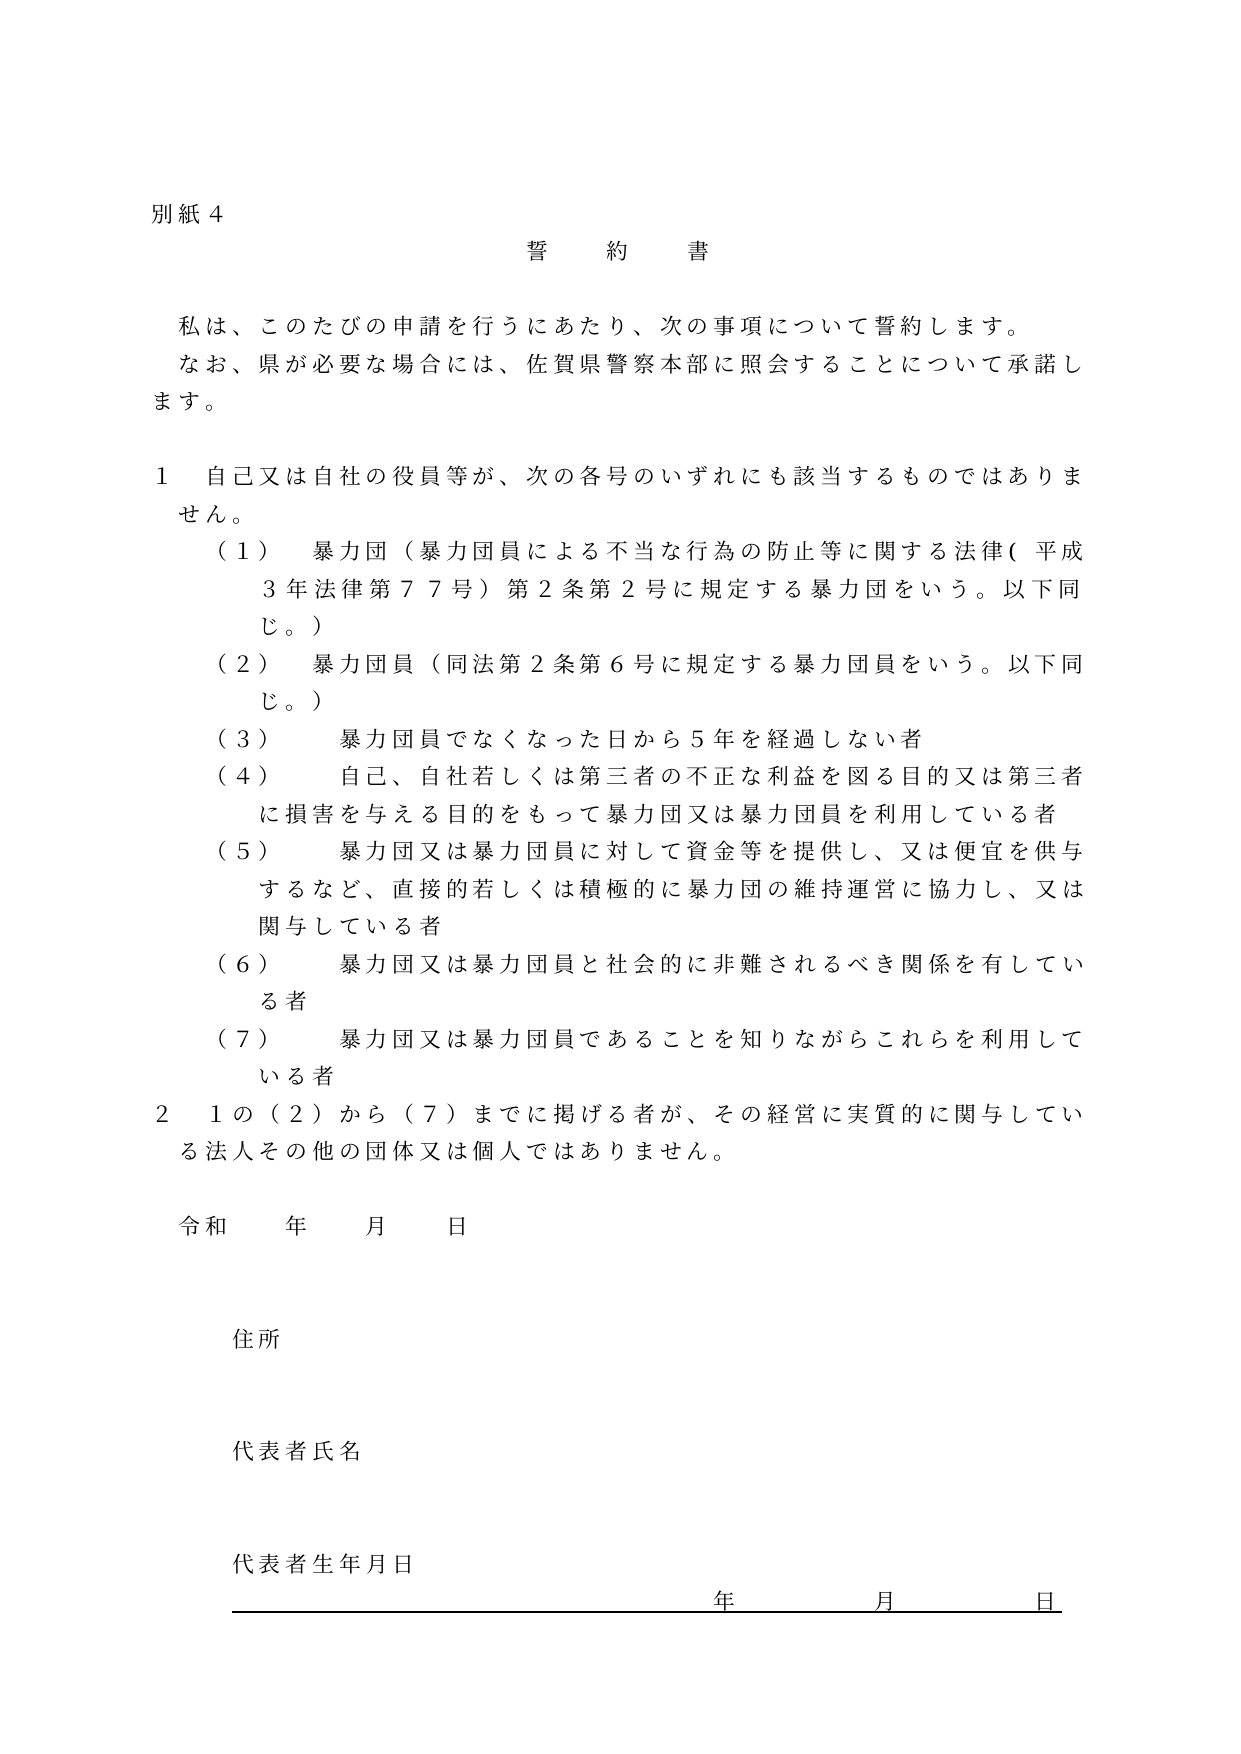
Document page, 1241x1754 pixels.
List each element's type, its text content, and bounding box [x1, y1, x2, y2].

text （６） 暴力団又は暴力団員と社会的に非難されるべき関係を有している者 [184, 944, 1088, 1019]
text 誓 約 書 [152, 231, 1088, 269]
text （１） 暴力団（暴力団員による不当な行為の防止等に関する法律(平成３年法律第７７号）第２条第２号に規定する暴力団をいう。以下同じ。） [184, 531, 1088, 644]
text １ 自己又は自社の役員等が、次の各号のいずれにも該当するものではありません。 [152, 456, 1088, 531]
text （４） 自己、自社若しくは第三者の不正な利益を図る目的又は第三者に損害を与える目的をもって暴力団又は暴力団員を利用している者 [184, 756, 1088, 831]
text （３） 暴力団員でなくなった日から５年を経過しない者 [184, 719, 1088, 756]
text ２ １の（２）から（７）までに掲げる者が、その経営に実質的に関与している法人その他の団体又は個人ではありません。 [152, 1094, 1088, 1169]
text 別紙４ [152, 194, 1088, 231]
text 代表者生年月日 [152, 1544, 1088, 1581]
text 住所 [152, 1319, 1088, 1356]
text （７） 暴力団又は暴力団員であることを知りながらこれらを利用している者 [184, 1019, 1088, 1094]
text 私は、このたびの申請を行うにあたり、次の事項について誓約します。 [152, 306, 1088, 344]
text 年 月 日 [152, 1581, 1088, 1619]
text 令和 年 月 日 [152, 1206, 1088, 1244]
text なお、県が必要な場合には、佐賀県警察本部に照会することについて承諾します。 [152, 344, 1088, 419]
text （２） 暴力団員（同法第２条第６号に規定する暴力団員をいう。以下同じ。） [184, 644, 1088, 719]
text （５） 暴力団又は暴力団員に対して資金等を提供し、又は便宜を供与するなど、直接的若しくは積極的に暴力団の維持運営に協力し、又は関与している者 [184, 831, 1088, 944]
text 代表者氏名 [152, 1431, 1088, 1469]
